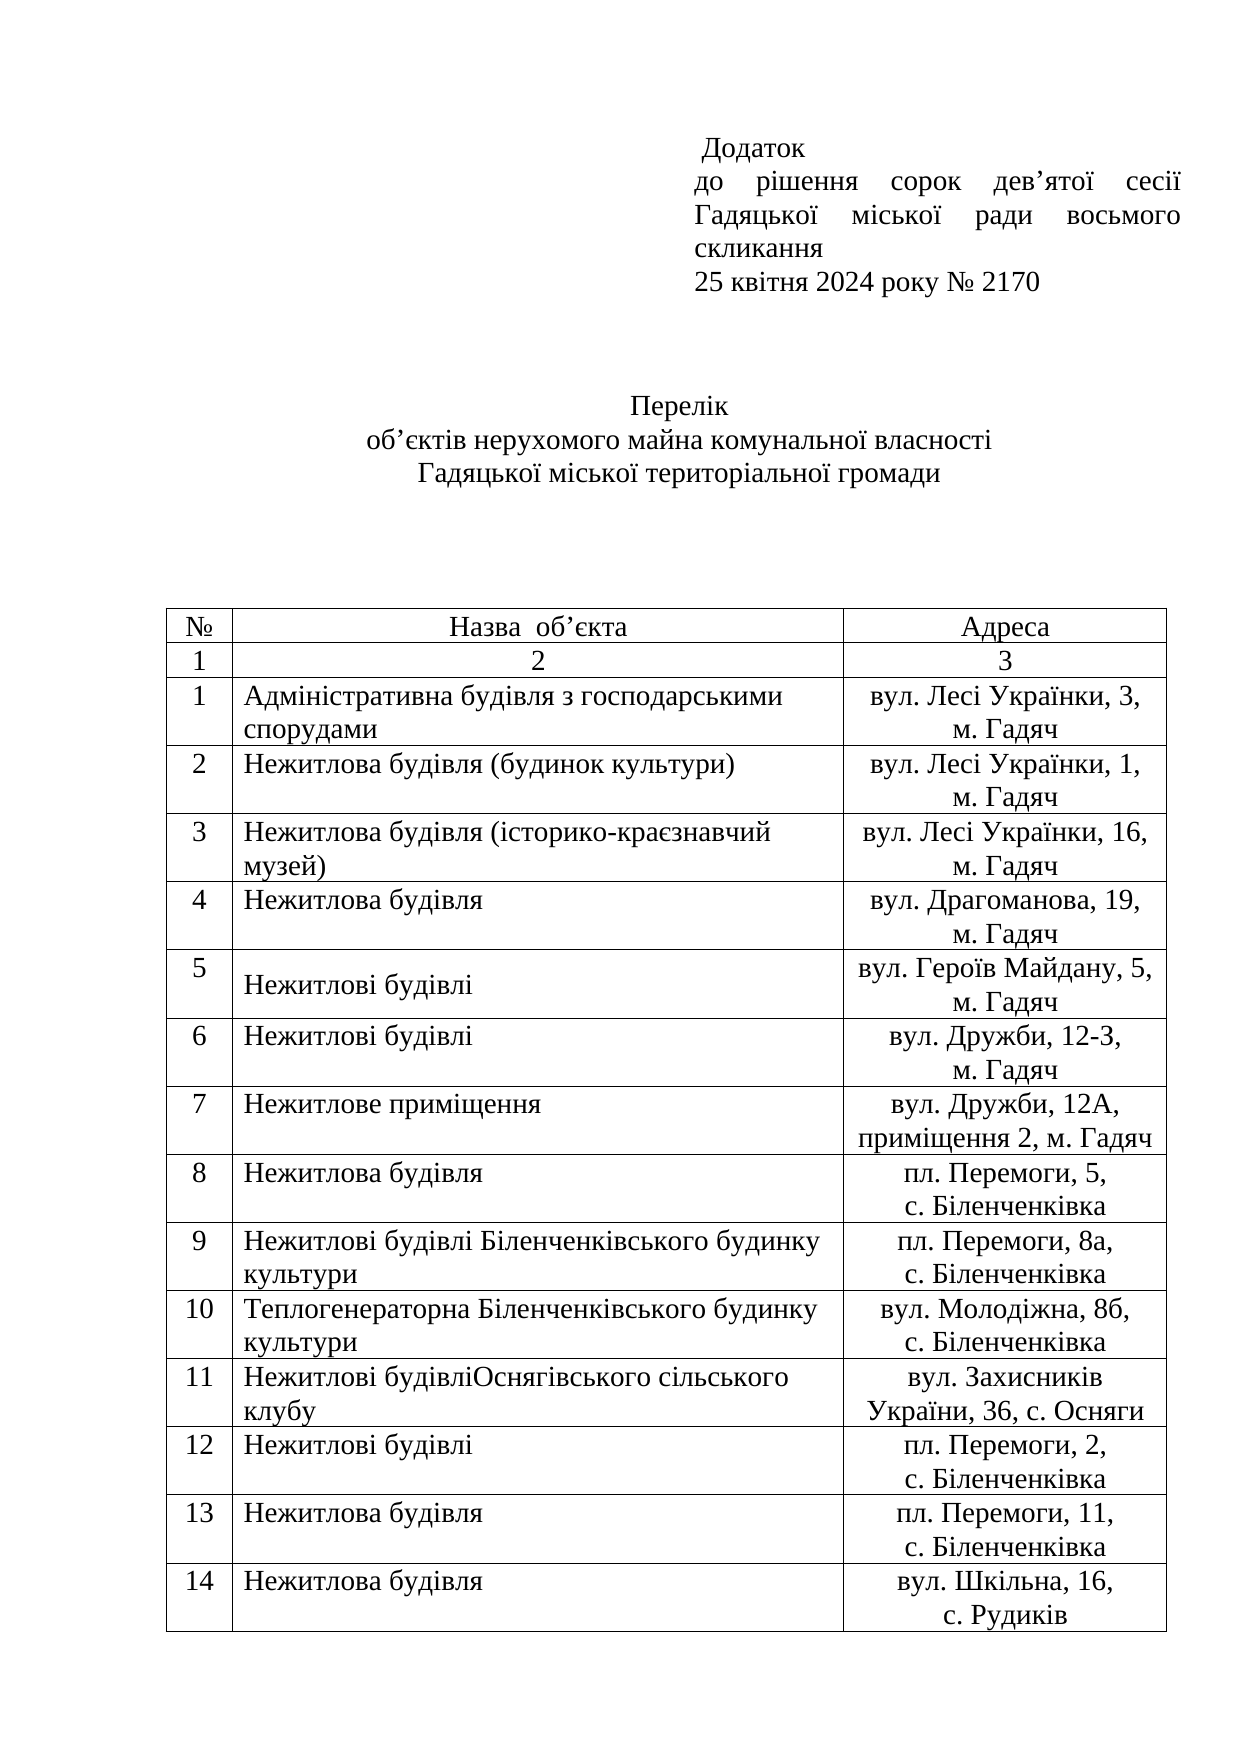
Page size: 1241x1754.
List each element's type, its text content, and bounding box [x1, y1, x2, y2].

table_cell Нежитлова будівля [233, 1155, 843, 1222]
table_cell Нежитлова будівля (історико-краєзнавчий музей) [233, 814, 843, 881]
table_cell Нежитлові будівлі Біленченківського будинку культури [233, 1223, 843, 1290]
table_cell 4 [167, 882, 232, 949]
table_cell Нежитлова будівля [233, 882, 843, 949]
table_cell 12 [167, 1427, 232, 1494]
table_cell Теплогенераторна Біленченківського будинку культури [233, 1291, 843, 1358]
table_header Назва об’єкта [233, 609, 843, 642]
text 25 квітня 2024 року № 2170 [694, 264, 1181, 298]
table_cell 6 [167, 1019, 232, 1086]
table_cell Нежитлове приміщення [233, 1087, 843, 1154]
table_cell вул. Шкільна, 16, с. Рудиків [844, 1564, 1166, 1631]
table_header № [167, 609, 232, 642]
table_cell 13 [167, 1495, 232, 1562]
table_cell 11 [167, 1359, 232, 1426]
table_cell 9 [167, 1223, 232, 1290]
table_cell вул. Дружби, 12-З, м. Гадяч [844, 1019, 1166, 1086]
table_cell 7 [167, 1087, 232, 1154]
table_cell пл. Перемоги, 5, с. Біленченківка [844, 1155, 1166, 1222]
subtitle Перелік [177, 388, 1181, 422]
table_cell 1 [167, 678, 232, 745]
table_cell вул. Драгоманова, 19, м. Гадяч [844, 882, 1166, 949]
table_cell вул. Дружби, 12А, приміщення 2, м. Гадяч [844, 1087, 1166, 1154]
table_cell пл. Перемоги, 2, с. Біленченківка [844, 1427, 1166, 1494]
table_cell Нежитлові будівлі [233, 1427, 843, 1494]
table_cell 2 [233, 643, 843, 677]
table_cell Нежитлові будівліОснягівського сільського клубу [233, 1359, 843, 1426]
table_cell вул. Лесі Українки, 16, м. Гадяч [844, 814, 1166, 881]
table_cell пл. Перемоги, 11, с. Біленченківка [844, 1495, 1166, 1562]
table_cell 10 [167, 1291, 232, 1358]
table_cell 5 [167, 950, 232, 1017]
text до рішення сорок дев’ятої сесії Гадяцької міської ради восьмого скликання [694, 163, 1181, 264]
table_cell 3 [167, 814, 232, 881]
table_cell 8 [167, 1155, 232, 1222]
table_cell Адміністративна будівля з господарськими спорудами [233, 678, 843, 745]
subtitle Гадяцької міської територіальної громади [177, 455, 1181, 489]
subtitle об’єктів нерухомого майна комунальної власності [177, 422, 1181, 455]
table_cell Нежитлові будівлі [233, 950, 843, 1017]
table_cell Нежитлова будівля [233, 1564, 843, 1631]
table_cell Нежитлова будівля [233, 1495, 843, 1562]
table_cell вул. Героїв Майдану, 5, м. Гадяч [844, 950, 1166, 1017]
table_cell пл. Перемоги, 8а, с. Біленченківка [844, 1223, 1166, 1290]
table_cell Нежитлова будівля (будинок культури) [233, 746, 843, 813]
table_cell 14 [167, 1564, 232, 1631]
table_header Адреса [844, 609, 1166, 642]
table_cell 3 [844, 643, 1166, 677]
table_cell 1 [167, 643, 232, 677]
table_cell вул. Лесі Українки, 1, м. Гадяч [844, 746, 1166, 813]
table_cell вул. Молодіжна, 8б, с. Біленченківка [844, 1291, 1166, 1358]
table_cell вул. Лесі Українки, 3, м. Гадяч [844, 678, 1166, 745]
table_cell вул. Захисників України, 36, с. Осняги [844, 1359, 1166, 1426]
table_cell Нежитлові будівлі [233, 1019, 843, 1086]
table_cell 2 [167, 746, 232, 813]
text Додаток [694, 130, 1181, 163]
